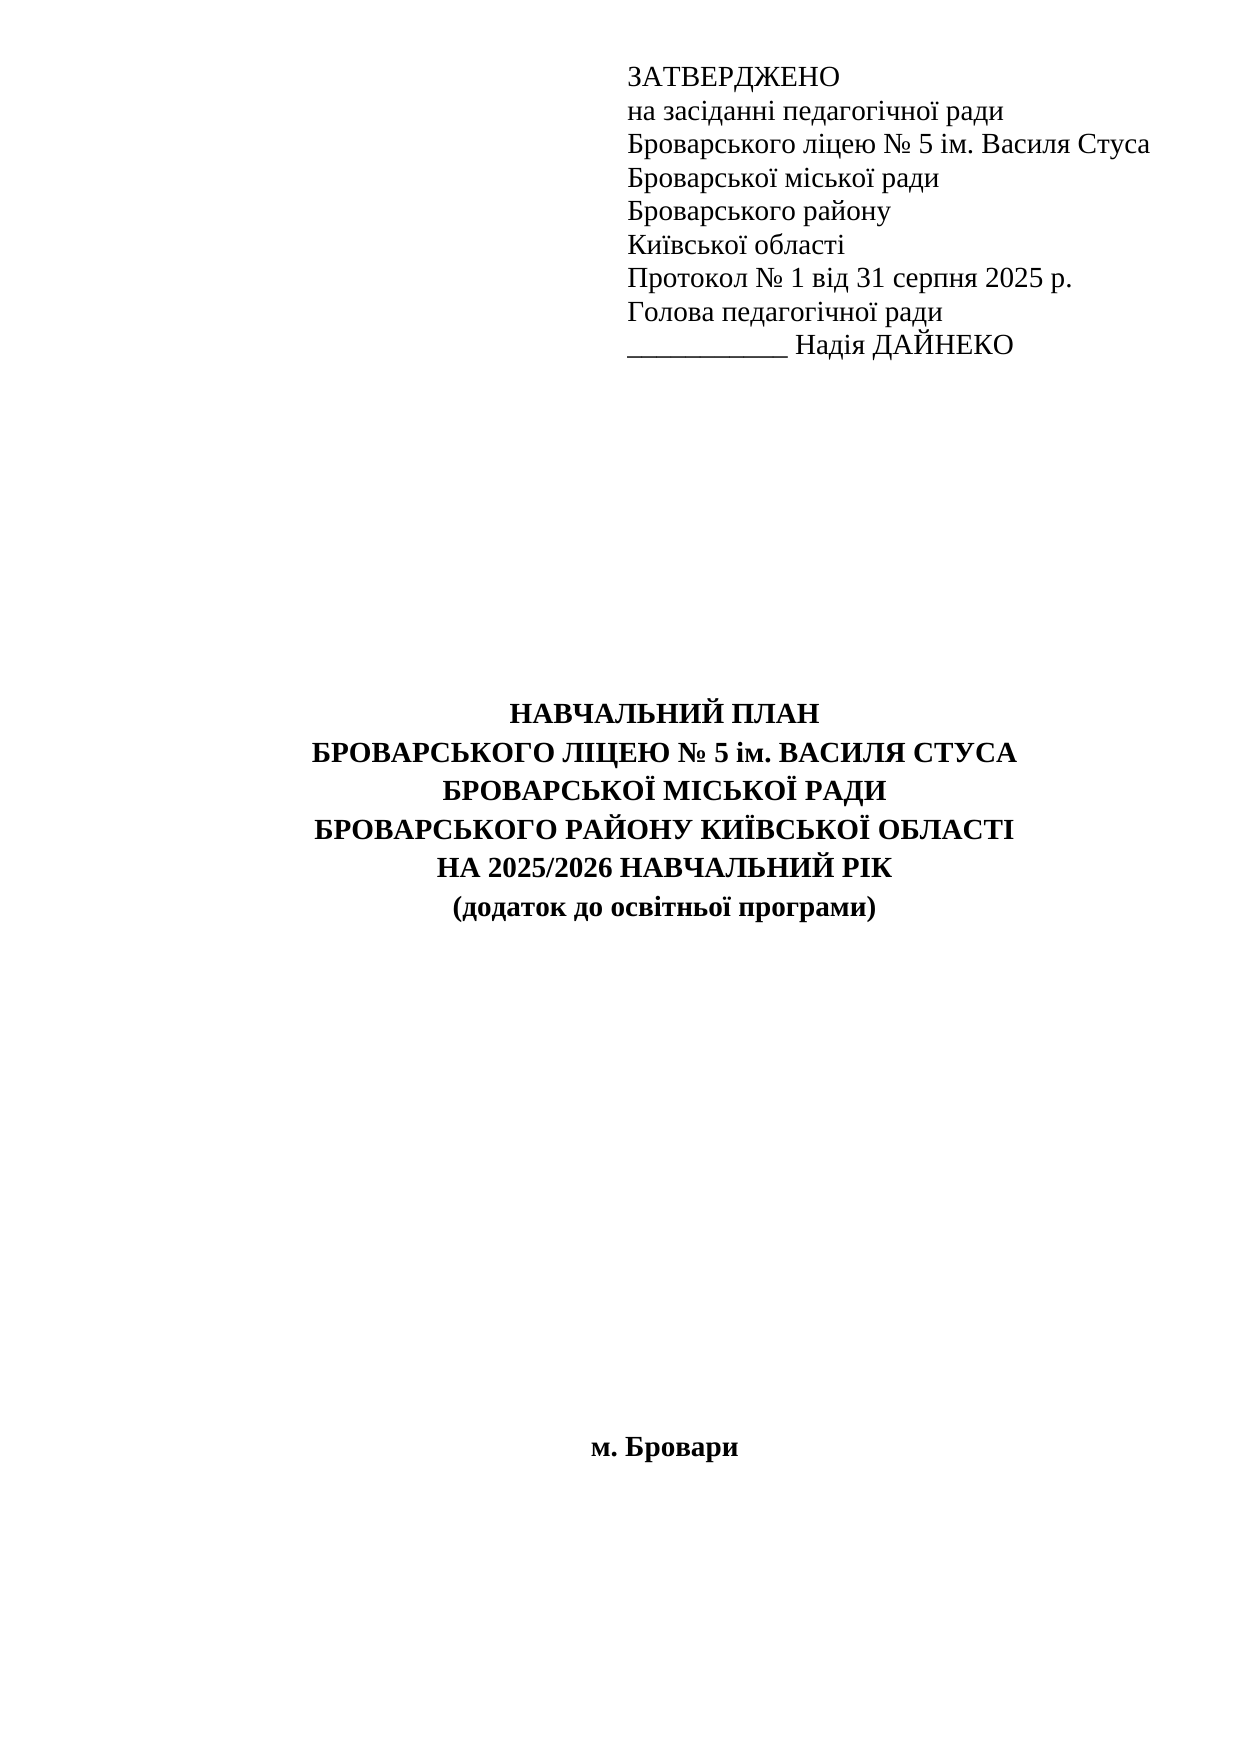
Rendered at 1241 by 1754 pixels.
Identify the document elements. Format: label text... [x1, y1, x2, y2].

text на засіданні педагогічної ради [177, 93, 1152, 126]
text Голова педагогічної ради [177, 294, 1152, 327]
text БРОВАРСЬКОЇ МІСЬКОЇ РАДИ [177, 773, 1152, 807]
text Київської області [177, 227, 1152, 260]
text БРОВАРСЬКОГО ЛІЦЕЮ № 5 ім. ВАСИЛЯ СТУСА [177, 735, 1152, 768]
text ЗАТВЕРДЖЕНО [177, 59, 1152, 93]
text м. Бровари [177, 1429, 1152, 1462]
text БРОВАРСЬКОГО РАЙОНУ КИЇВСЬКОЇ ОБЛАСТІ [177, 812, 1152, 846]
text НАВЧАЛЬНИЙ ПЛАН [177, 696, 1152, 730]
text Броварського району [177, 193, 1152, 227]
text (додаток до освітньої програми) [177, 889, 1152, 923]
text НА 2025/2026 НАВЧАЛЬНИЙ РІК [177, 851, 1152, 884]
text Броварської міської ради [177, 160, 1152, 193]
text Броварського ліцею № 5 ім. Василя Стуса [177, 126, 1152, 160]
text Протокол № 1 від 31 серпня 2025 р. [177, 260, 1152, 294]
text ___________ Надія ДАЙНЕКО [177, 327, 1152, 361]
